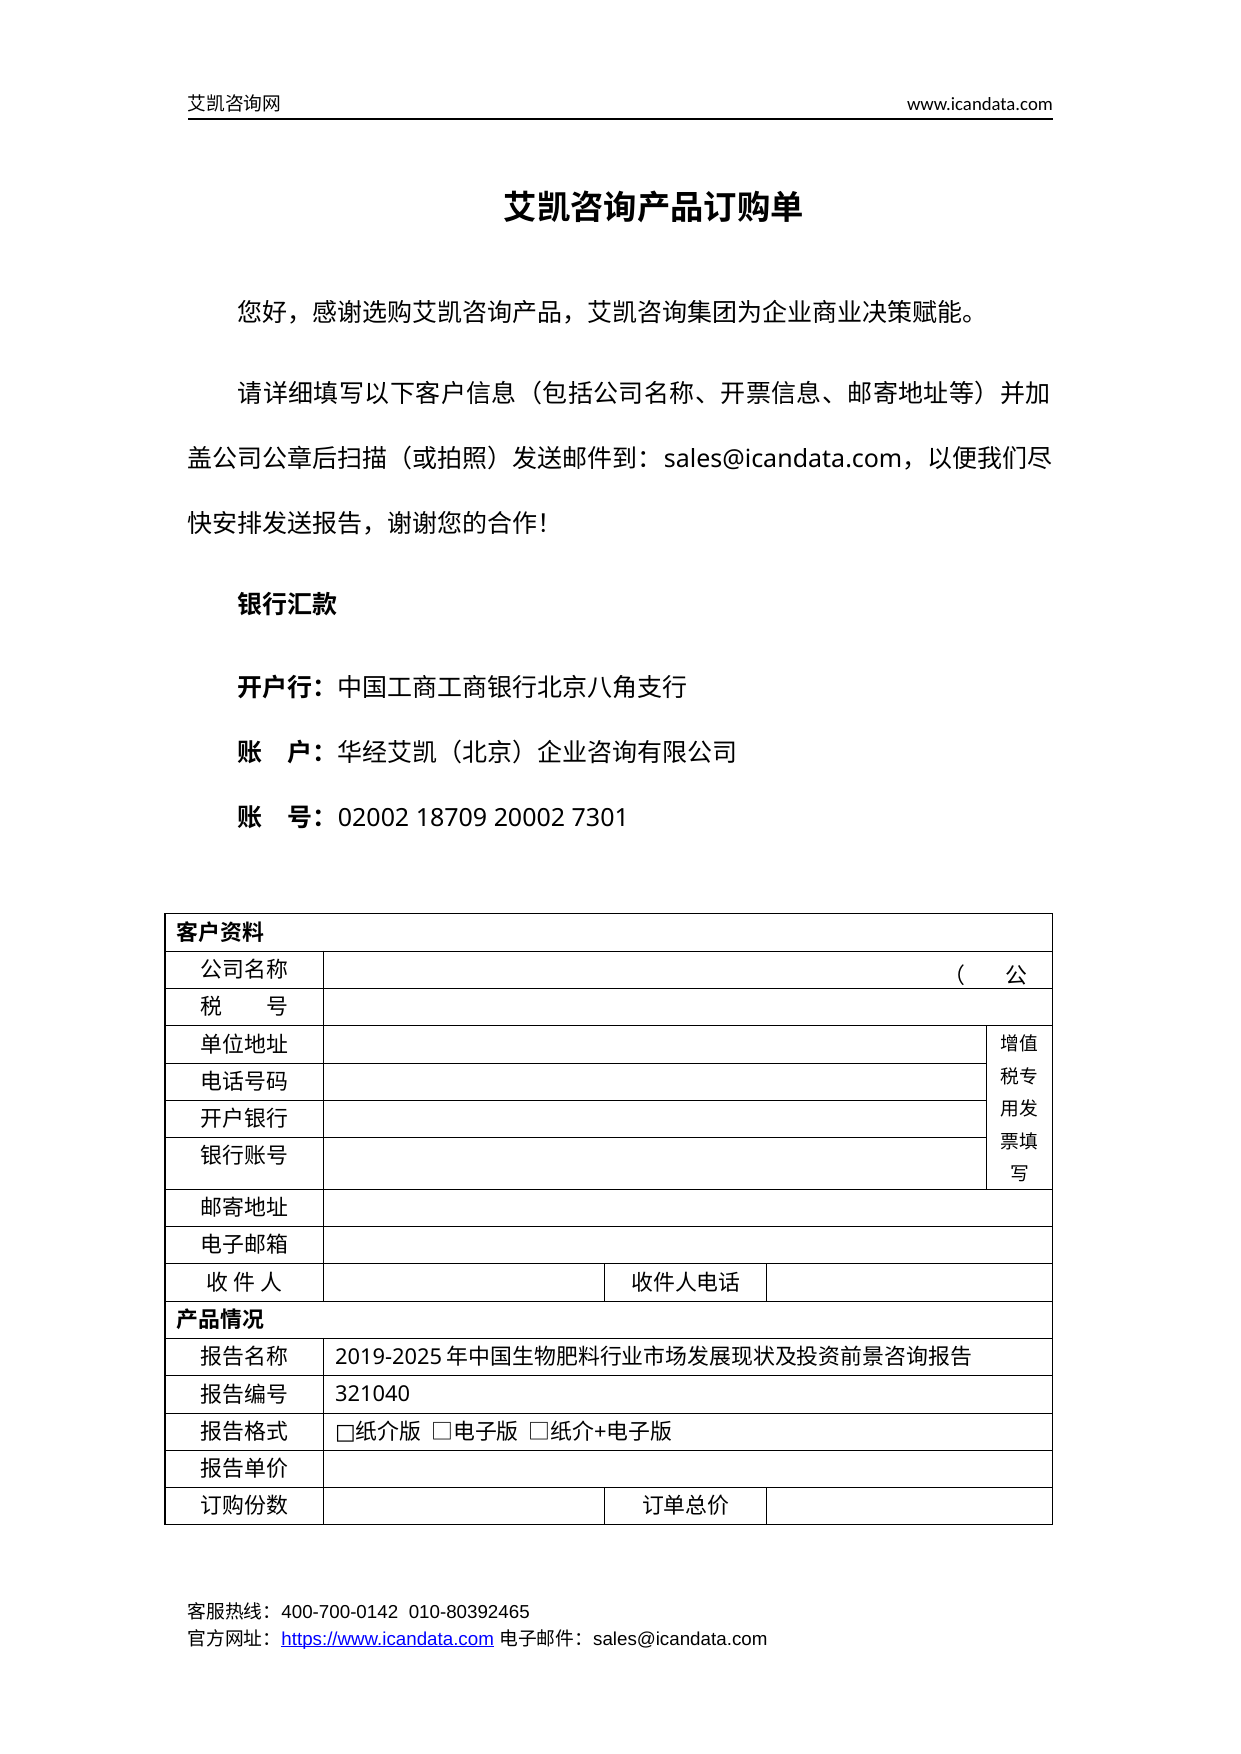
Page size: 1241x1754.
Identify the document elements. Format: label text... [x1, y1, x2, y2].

table_cell 税 号 [166, 989, 323, 1025]
table_cell [324, 1026, 986, 1062]
table_cell [324, 1064, 986, 1100]
text 银行汇款 [187, 570, 1053, 635]
table_cell 报告格式 [166, 1414, 323, 1450]
table_cell [767, 1264, 1052, 1301]
table_cell [324, 1451, 1052, 1487]
table_cell 单位地址 [166, 1026, 323, 1062]
table_cell 收件人电话 [605, 1264, 766, 1301]
table_header 客户资料 [166, 914, 1052, 951]
table_cell 2019-2025年中国生物肥料行业市场发展现状及投资前景咨询报告 [324, 1339, 1052, 1375]
text 艾凯咨询产品订购单 [187, 172, 1053, 237]
table_cell 银行账号 [166, 1138, 323, 1189]
table_cell [324, 1101, 986, 1137]
table_cell [324, 1138, 986, 1189]
text 账 户：华经艾凯（北京）企业咨询有限公司 [187, 718, 1053, 783]
text 开户行：中国工商工商银行北京八角支行 [187, 653, 1053, 718]
table_cell 增值税专用发票填写 [987, 1026, 1052, 1189]
table_cell □纸介版 □电子版 □纸介+电子版 [324, 1414, 1052, 1450]
table_cell [324, 1264, 604, 1301]
table_cell 订单总价 [605, 1488, 766, 1524]
table_cell 电子邮箱 [166, 1227, 323, 1263]
table_cell 电话号码 [166, 1064, 323, 1100]
table_cell 收 件 人 [166, 1264, 323, 1301]
table_cell 邮寄地址 [166, 1190, 323, 1226]
text 您好，感谢选购艾凯咨询产品，艾凯咨询集团为企业商业决策赋能。 [187, 278, 1053, 343]
table_cell [324, 1488, 604, 1524]
table_cell [324, 952, 1052, 988]
table_cell 开户银行 [166, 1101, 323, 1137]
table_cell 报告单价 [166, 1451, 323, 1487]
table_cell [324, 1190, 1052, 1226]
table_cell 公司名称 [166, 952, 323, 988]
table_cell [767, 1488, 1052, 1524]
table_cell 报告名称 [166, 1339, 323, 1375]
text 请详细填写以下客户信息（包括公司名称、开票信息、邮寄地址等）并加盖公司公章后扫描（或拍照）发送邮件到：sales@icandata.com，以便我们尽快安排发送报告，谢谢您的合作！ [187, 359, 1053, 554]
table_cell [324, 1227, 1052, 1263]
table_cell 订购份数 [166, 1488, 323, 1524]
table_cell 报告编号 [166, 1376, 323, 1412]
text 账 号：02002 18709 20002 7301 [187, 783, 1053, 848]
table_cell 产品情况 [166, 1302, 1052, 1338]
table_cell [324, 989, 1052, 1025]
table_cell 321040 [324, 1376, 1052, 1412]
